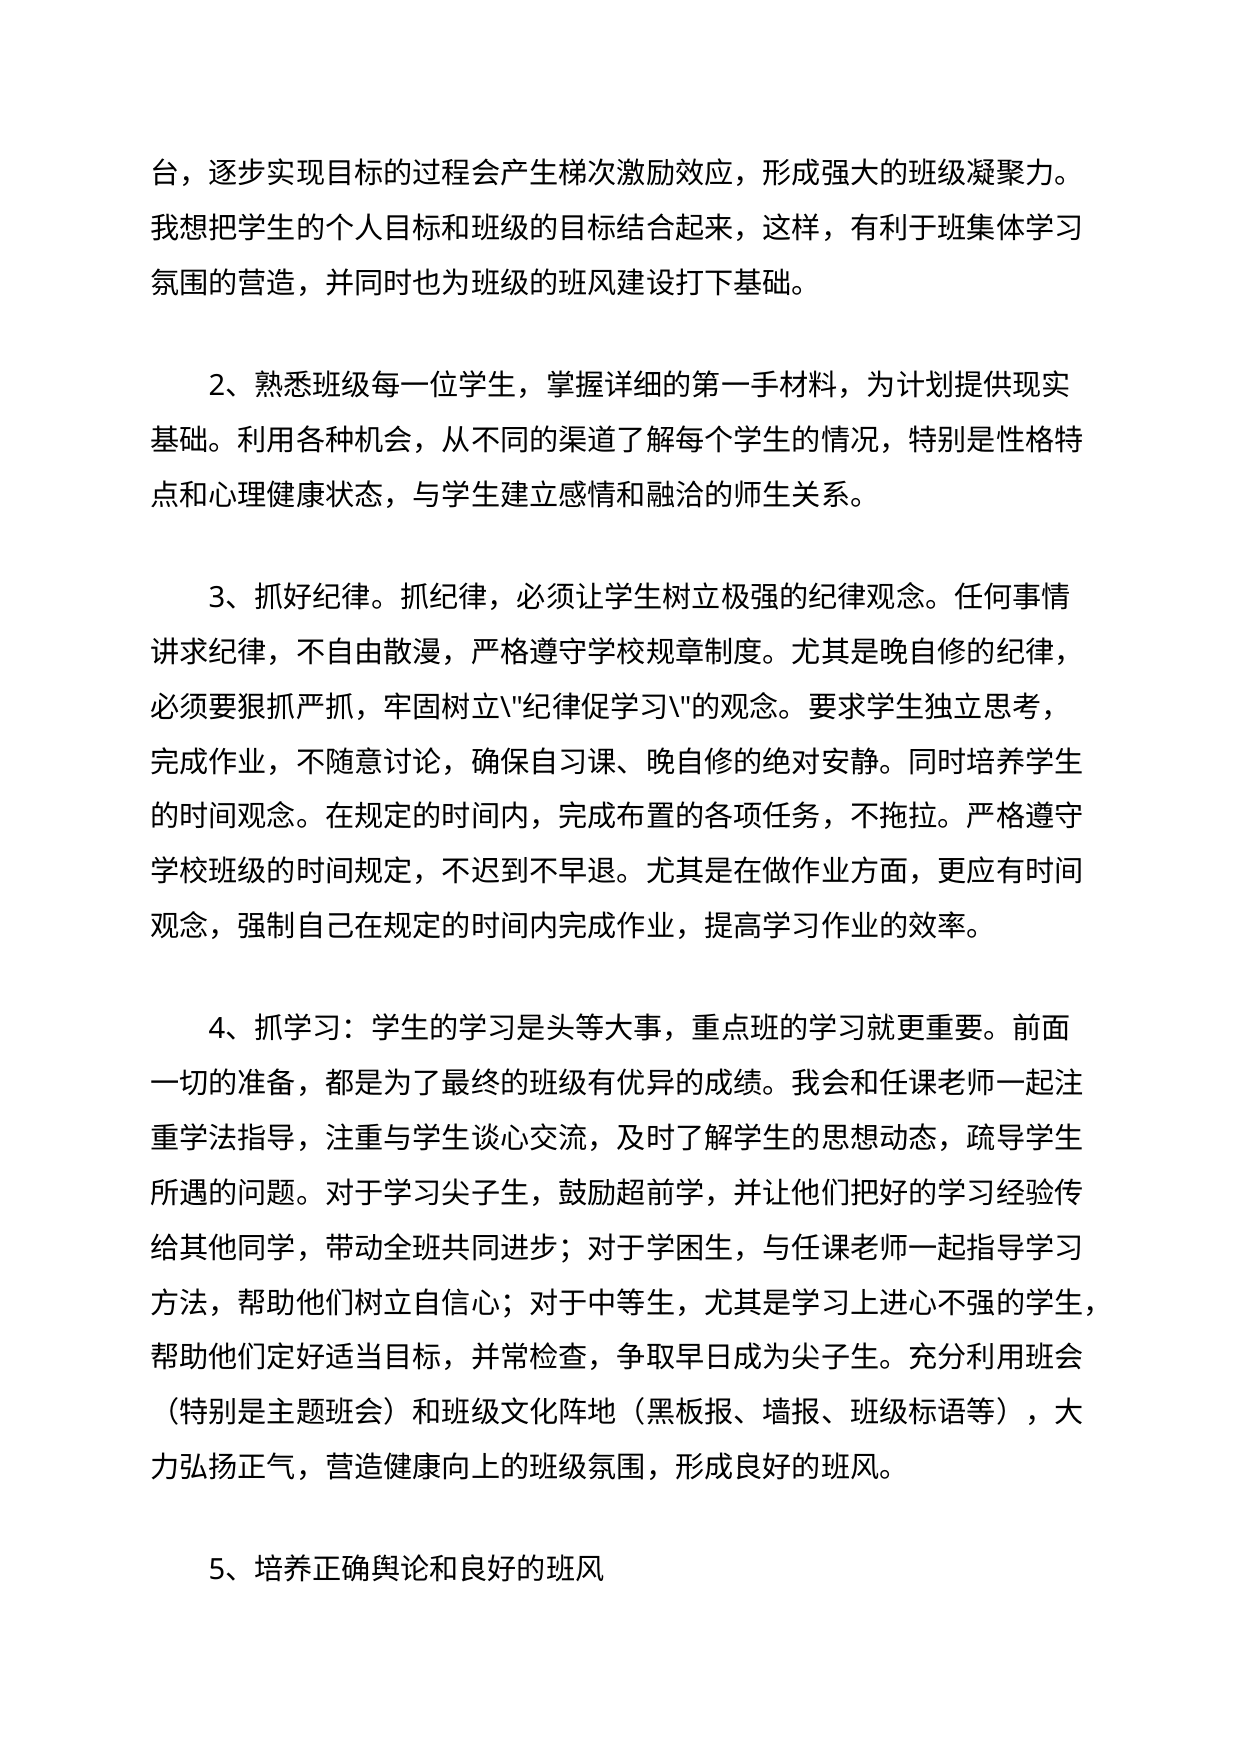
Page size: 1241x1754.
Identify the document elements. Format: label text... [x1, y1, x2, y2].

text 2、熟悉班级每一位学生，掌握详细的第一手材料，为计划提供现实基础。利用各种机会，从不同的渠道了解每个学生的情况，特别是性格特点和心理健康状态，与学生建立感情和融洽的师生关系。 [150, 362, 1090, 514]
text 4、抓学习：学生的学习是头等大事，重点班的学习就更重要。前面一切的准备，都是为了最终的班级有优异的成绩。我会和任课老师一起注重学法指导，注重与学生谈心交流，及时了解学生的思想动态，疏导学生所遇的问题。对于学习尖子生，鼓励超前学，并让他们把好的学习经验传给其他同学，带动全班共同进步；对于学困生，与任课老师一起指导学习方法，帮助他们树立自信心；对于中等生，尤其是学习上进心不强的学生，帮助他们定好适当目标，并常检查，争取早日成为尖子生。充分利用班会（特别是主题班会）和班级文化阵地（黑板报、墙报、班级标语等），大力弘扬正气，营造健康向上的班级氛围，形成良好的班风。 [150, 1004, 1090, 1486]
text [150, 150, 1090, 302]
text 5、培养正确舆论和良好的班风 [150, 1546, 1090, 1588]
text 3、抓好纪律。抓纪律，必须让学生树立极强的纪律观念。任何事情讲求纪律，不自由散漫，严格遵守学校规章制度。尤其是晚自修的纪律，必须要狠抓严抓，牢固树立\"纪律促学习\"的观念。要求学生独立思考，完成作业，不随意讨论，确保自习课、晚自修的绝对安静。同时培养学生的时间观念。在规定的时间内，完成布置的各项任务，不拖拉。严格遵守学校班级的时间规定，不迟到不早退。尤其是在做作业方面，更应有时间观念，强制自己在规定的时间内完成作业，提高学习作业的效率。 [150, 573, 1090, 945]
